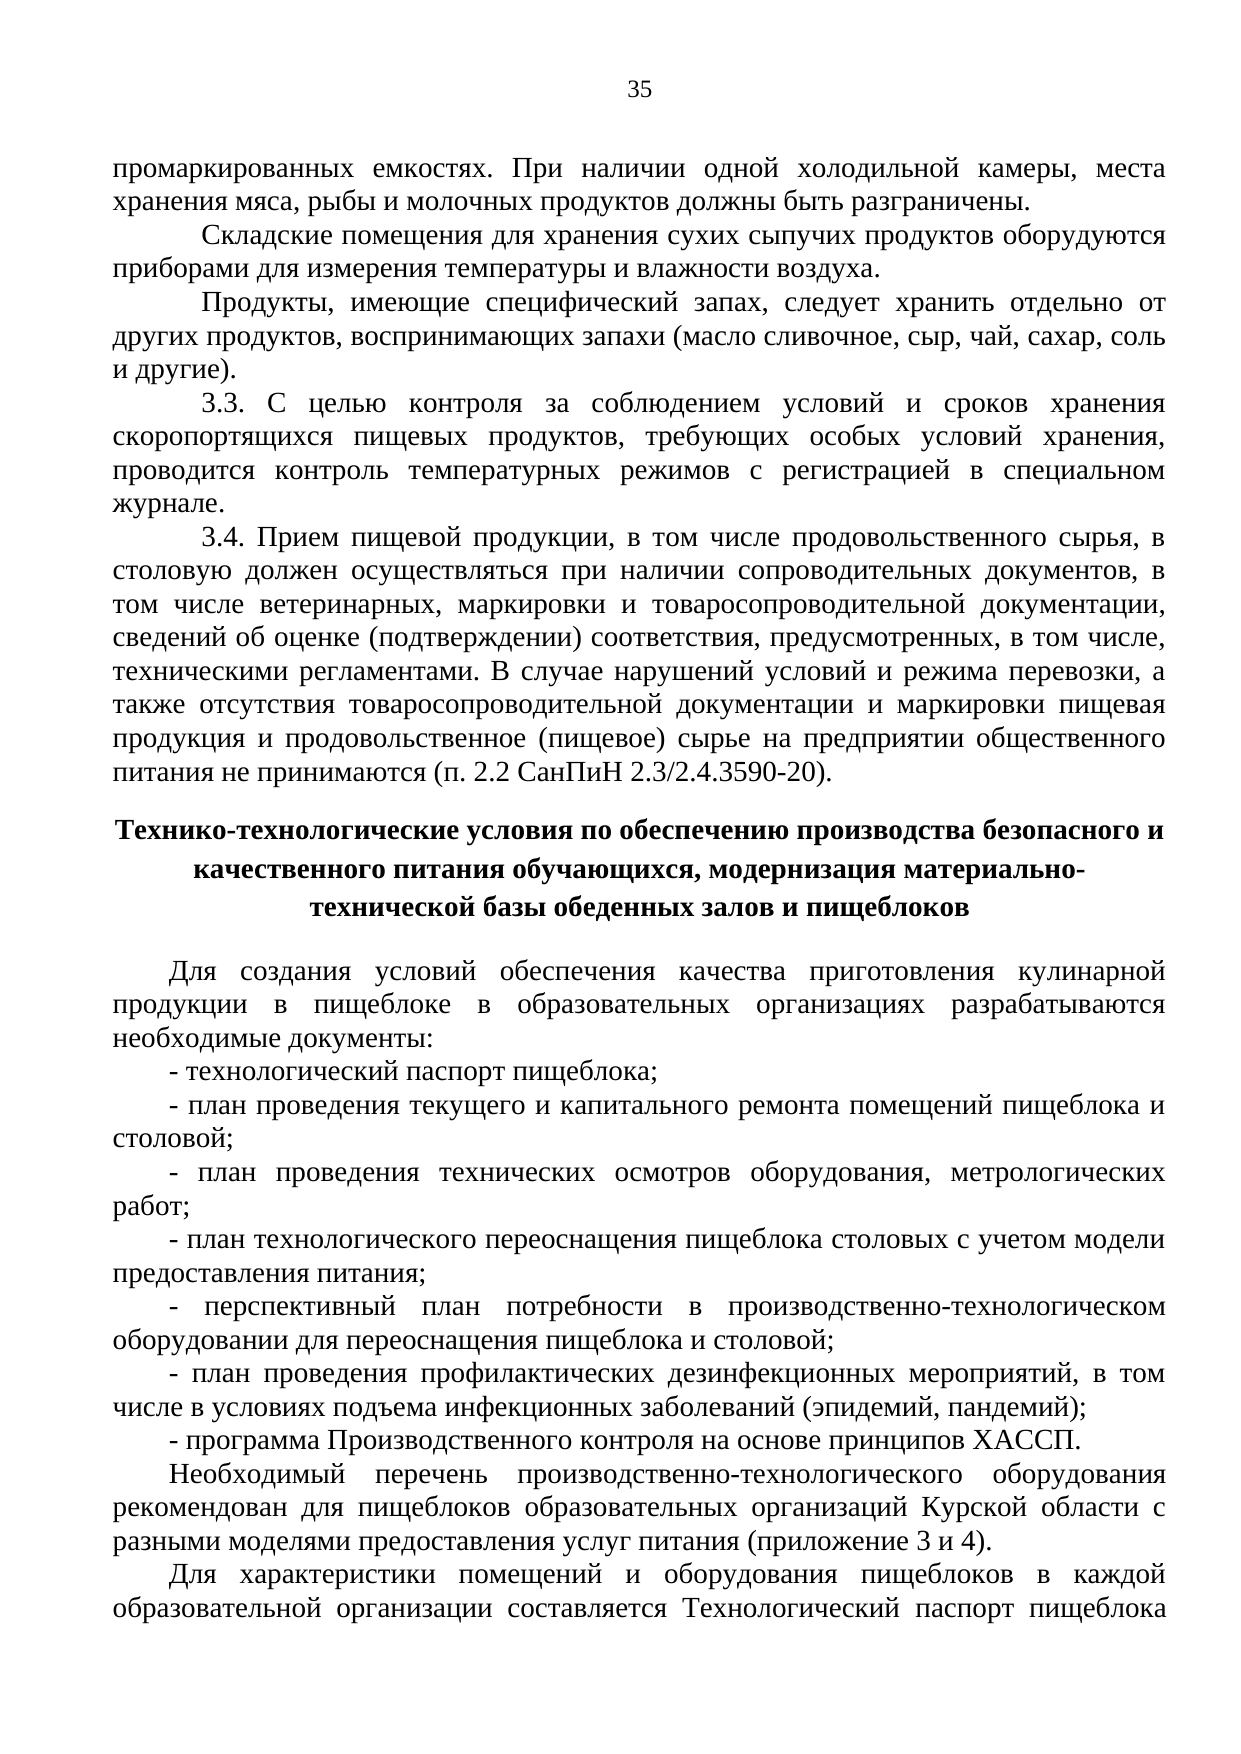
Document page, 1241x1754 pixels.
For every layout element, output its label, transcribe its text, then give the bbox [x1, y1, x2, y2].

text Необходимый перечень производственно-технологического оборудования рекомендован для пищеблоков образовательных организаций Курской области с разными моделями предоставления услуг питания (приложение 3 и 4). [112, 1456, 1167, 1557]
subtitle Технико-технологические условия по обеспечению производства безопасного и качественного питания обучающихся, модернизация материально-технической базы обеденных залов и пищеблоков [112, 812, 1167, 923]
text - план проведения технических осмотров оборудования, метрологических работ; [112, 1154, 1167, 1221]
text Для создания условий обеспечения качества приготовления кулинарной продукции в пищеблоке в образовательных организациях разрабатываются необходимые документы: [112, 953, 1167, 1053]
text - план технологического переоснащения пищеблока столовых с учетом модели предоставления питания; [112, 1221, 1167, 1288]
text 3.3. С целью контроля за соблюдением условий и сроков хранения скоропортящихся пищевых продуктов, требующих особых условий хранения, проводится контроль температурных режимов с регистрацией в специальном журнале. [112, 385, 1167, 519]
text - план проведения профилактических дезинфекционных мероприятий, в том числе в условиях подъема инфекционных заболеваний (эпидемий, пандемий); [112, 1355, 1167, 1422]
text - перспективный план потребности в производственно-технологическом оборудовании для переоснащения пищеблока и столовой; [112, 1288, 1167, 1355]
text Продукты, имеющие специфический запах, следует хранить отдельно от других продуктов, воспринимающих запахи (масло сливочное, сыр, чай, сахар, соль и другие). [112, 284, 1167, 385]
text - программа Производственного контроля на основе принципов ХАССП. [112, 1422, 1167, 1456]
text - план проведения текущего и капитального ремонта помещений пищеблока и столовой; [112, 1087, 1167, 1154]
text Складские помещения для хранения сухих сыпучих продуктов оборудуются приборами для измерения температуры и влажности воздуха. [112, 217, 1167, 284]
text 3.4. Прием пищевой продукции, в том числе продовольственного сырья, в столовую должен осуществляться при наличии сопроводительных документов, в том числе ветеринарных, маркировки и товаросопроводительной документации, сведений об оценке (подтверждении) соответствия, предусмотренных, в том числе, техническими регламентами. В случае нарушений условий и режима перевозки, а также отсутствия товаросопроводительной документации и маркировки пищевая продукция и продовольственное (пищевое) сырье на предприятии общественного питания не принимаются (п. 2.2 СанПиН 2.3/2.4.3590-20). [112, 519, 1167, 787]
text - технологический паспорт пищеблока; [112, 1053, 1167, 1087]
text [112, 1557, 1167, 1624]
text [112, 150, 1167, 217]
